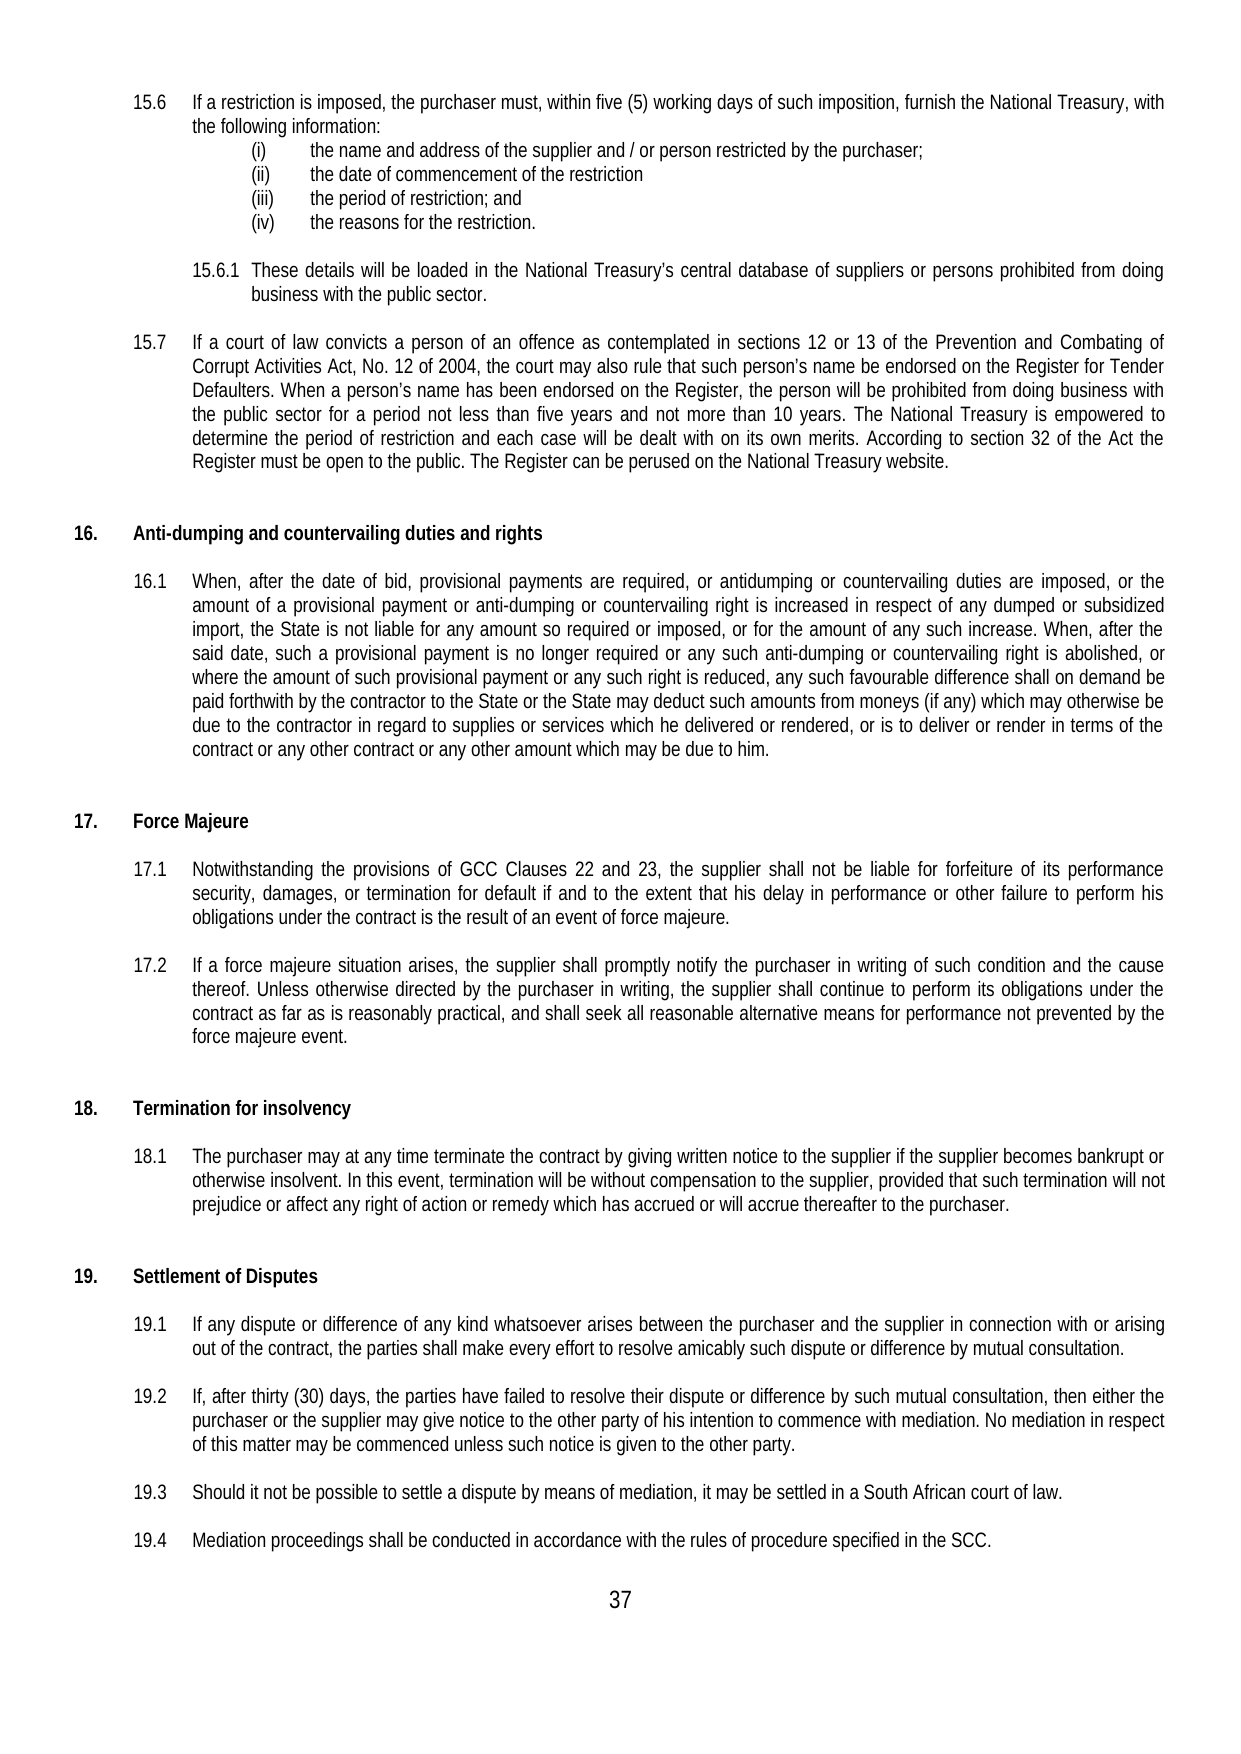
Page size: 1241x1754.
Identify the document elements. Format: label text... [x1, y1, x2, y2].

list the date of commencement of the restriction [251, 162, 1167, 186]
list If a restriction is imposed, the purchaser must, within five (5) working days of such imposition, furnish the National Treasury, with the following information: [133, 90, 1167, 138]
list the reasons for the restriction. [251, 210, 1167, 234]
list If any dispute or difference of any kind whatsoever arises between the purchaser and the supplier in connection with or arising out of the contract, the parties shall make every effort to resolve amicably such dispute or difference by mutual consultation. [133, 1312, 1167, 1360]
list Anti-dumping and countervailing duties and rights [74, 521, 1167, 545]
list Force Majeure [74, 809, 1167, 833]
list Should it not be possible to settle a dispute by means of mediation, it may be settled in a South African court of law. [133, 1479, 1167, 1503]
list If a court of law convicts a person of an offence as contemplated in sections 12 or 13 of the Prevention and Combating of Corrupt Activities Act, No. 12 of 2004, the court may also rule that such person’s name be endorsed on the Register for Tender Defaulters. When a person’s name has been endorsed on the Register, the person will be prohibited from doing business with the public sector for a period not less than five years and not more than 10 years. The National Treasury is empowered to determine the period of restriction and each case will be dealt with on its own merits. According to section 32 of the Act the Register must be open to the public. The Register can be perused on the National Treasury website. [133, 329, 1167, 473]
list Settlement of Disputes [74, 1264, 1167, 1288]
list If, after thirty (30) days, the parties have failed to resolve their dispute or difference by such mutual consultation, then either the purchaser or the supplier may give notice to the other party of his intention to commence with mediation. No mediation in respect of this matter may be commenced unless such notice is given to the other party. [133, 1384, 1167, 1456]
list Notwithstanding the provisions of GCC Clauses 22 and 23, the supplier shall not be liable for forfeiture of its performance security, damages, or termination for default if and to the extent that his delay in performance or other failure to perform his obligations under the contract is the result of an event of force majeure. [133, 857, 1167, 928]
list Mediation proceedings shall be conducted in accordance with the rules of procedure specified in the SCC. [133, 1527, 1167, 1551]
list The purchaser may at any time terminate the contract by giving written notice to the supplier if the supplier becomes bankrupt or otherwise insolvent. In this event, termination will be without compensation to the supplier, provided that such termination will not prejudice or affect any right of action or remedy which has accrued or will accrue thereafter to the purchaser. [133, 1144, 1167, 1216]
list the name and address of the supplier and / or person restricted by the purchaser; [251, 138, 1167, 162]
list When, after the date of bid, provisional payments are required, or antidumping or countervailing duties are imposed, or the amount of a provisional payment or anti-dumping or countervailing right is increased in respect of any dumped or subsidized import, the State is not liable for any amount so required or imposed, or for the amount of any such increase. When, after the said date, such a provisional payment is no longer required or any such anti-dumping or countervailing right is abolished, or where the amount of such provisional payment or any such right is reduced, any such favourable difference shall on demand be paid forthwith by the contractor to the State or the State may deduct such amounts from moneys (if any) which may otherwise be due to the contractor in regard to supplies or services which he delivered or rendered, or is to deliver or render in terms of the contract or any other contract or any other amount which may be due to him. [133, 569, 1167, 761]
list These details will be loaded in the National Treasury’s central database of suppliers or persons prohibited from doing business with the public sector. [192, 258, 1167, 306]
list the period of restriction; and [251, 186, 1167, 210]
list Termination for insolvency [74, 1096, 1167, 1120]
list If a force majeure situation arises, the supplier shall promptly notify the purchaser in writing of such condition and the cause thereof. Unless otherwise directed by the purchaser in writing, the supplier shall continue to perform its obligations under the contract as far as is reasonably practical, and shall seek all reasonable alternative means for performance not prevented by the force majeure event. [133, 952, 1167, 1048]
